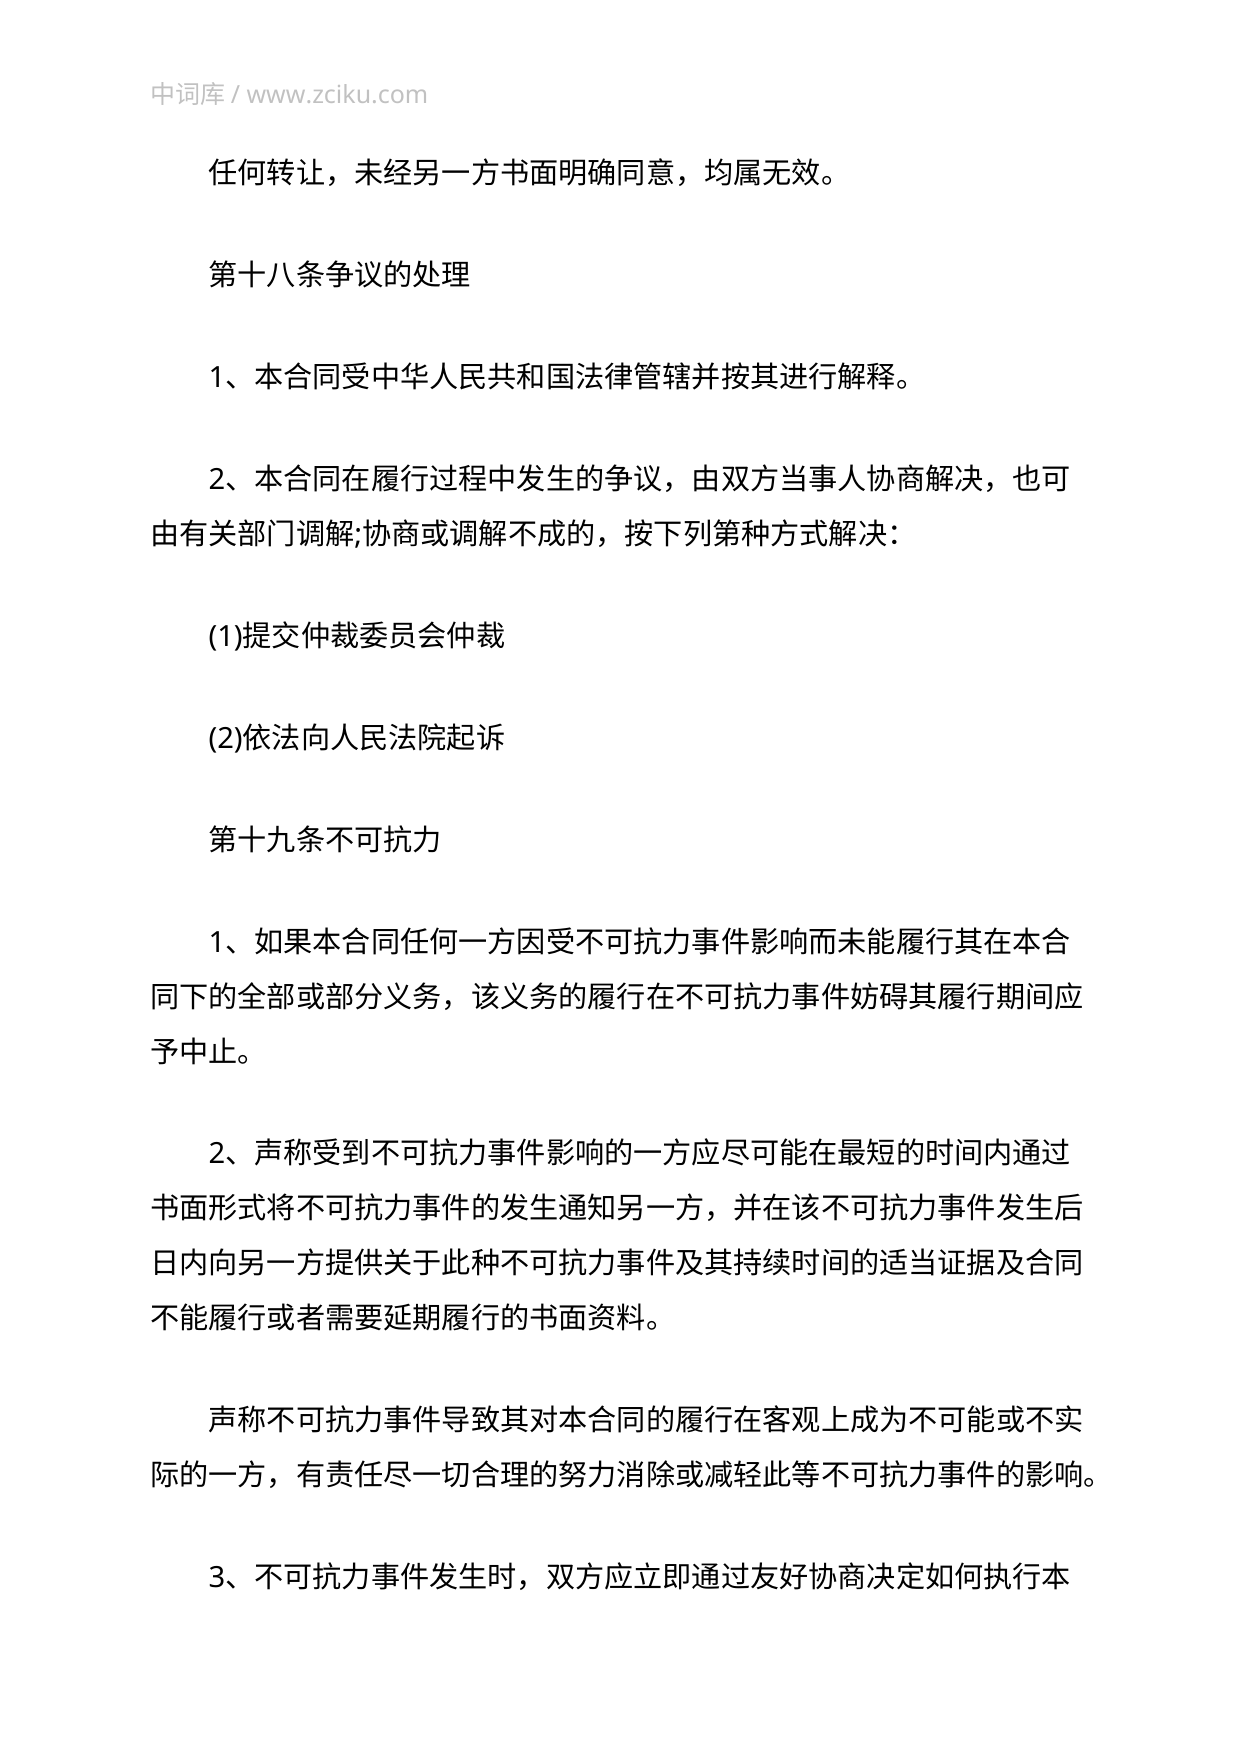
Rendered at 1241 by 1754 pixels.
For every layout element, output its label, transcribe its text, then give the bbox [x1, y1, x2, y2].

text 第十九条不可抗力 [150, 816, 1090, 859]
text 2、本合同在履行过程中发生的争议，由双方当事人协商解决，也可由有关部门调解;协商或调解不成的，按下列第种方式解决： [150, 456, 1090, 553]
text (1)提交仲裁委员会仲裁 [150, 612, 1090, 655]
text 第十八条争议的处理 [150, 252, 1090, 294]
text 1、本合同受中华人民共和国法律管辖并按其进行解释。 [150, 353, 1090, 396]
text 声称不可抗力事件导致其对本合同的履行在客观上成为不可能或不实际的一方，有责任尽一切合理的努力消除或减轻此等不可抗力事件的影响。 [150, 1396, 1090, 1494]
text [150, 1553, 1090, 1596]
text (2)依法向人民法院起诉 [150, 714, 1090, 757]
text 任何转让，未经另一方书面明确同意，均属无效。 [150, 150, 1090, 192]
text 1、如果本合同任何一方因受不可抗力事件影响而未能履行其在本合同下的全部或部分义务，该义务的履行在不可抗力事件妨碍其履行期间应予中止。 [150, 918, 1090, 1070]
text 2、声称受到不可抗力事件影响的一方应尽可能在最短的时间内通过书面形式将不可抗力事件的发生通知另一方，并在该不可抗力事件发生后日内向另一方提供关于此种不可抗力事件及其持续时间的适当证据及合同不能履行或者需要延期履行的书面资料。 [150, 1130, 1090, 1337]
